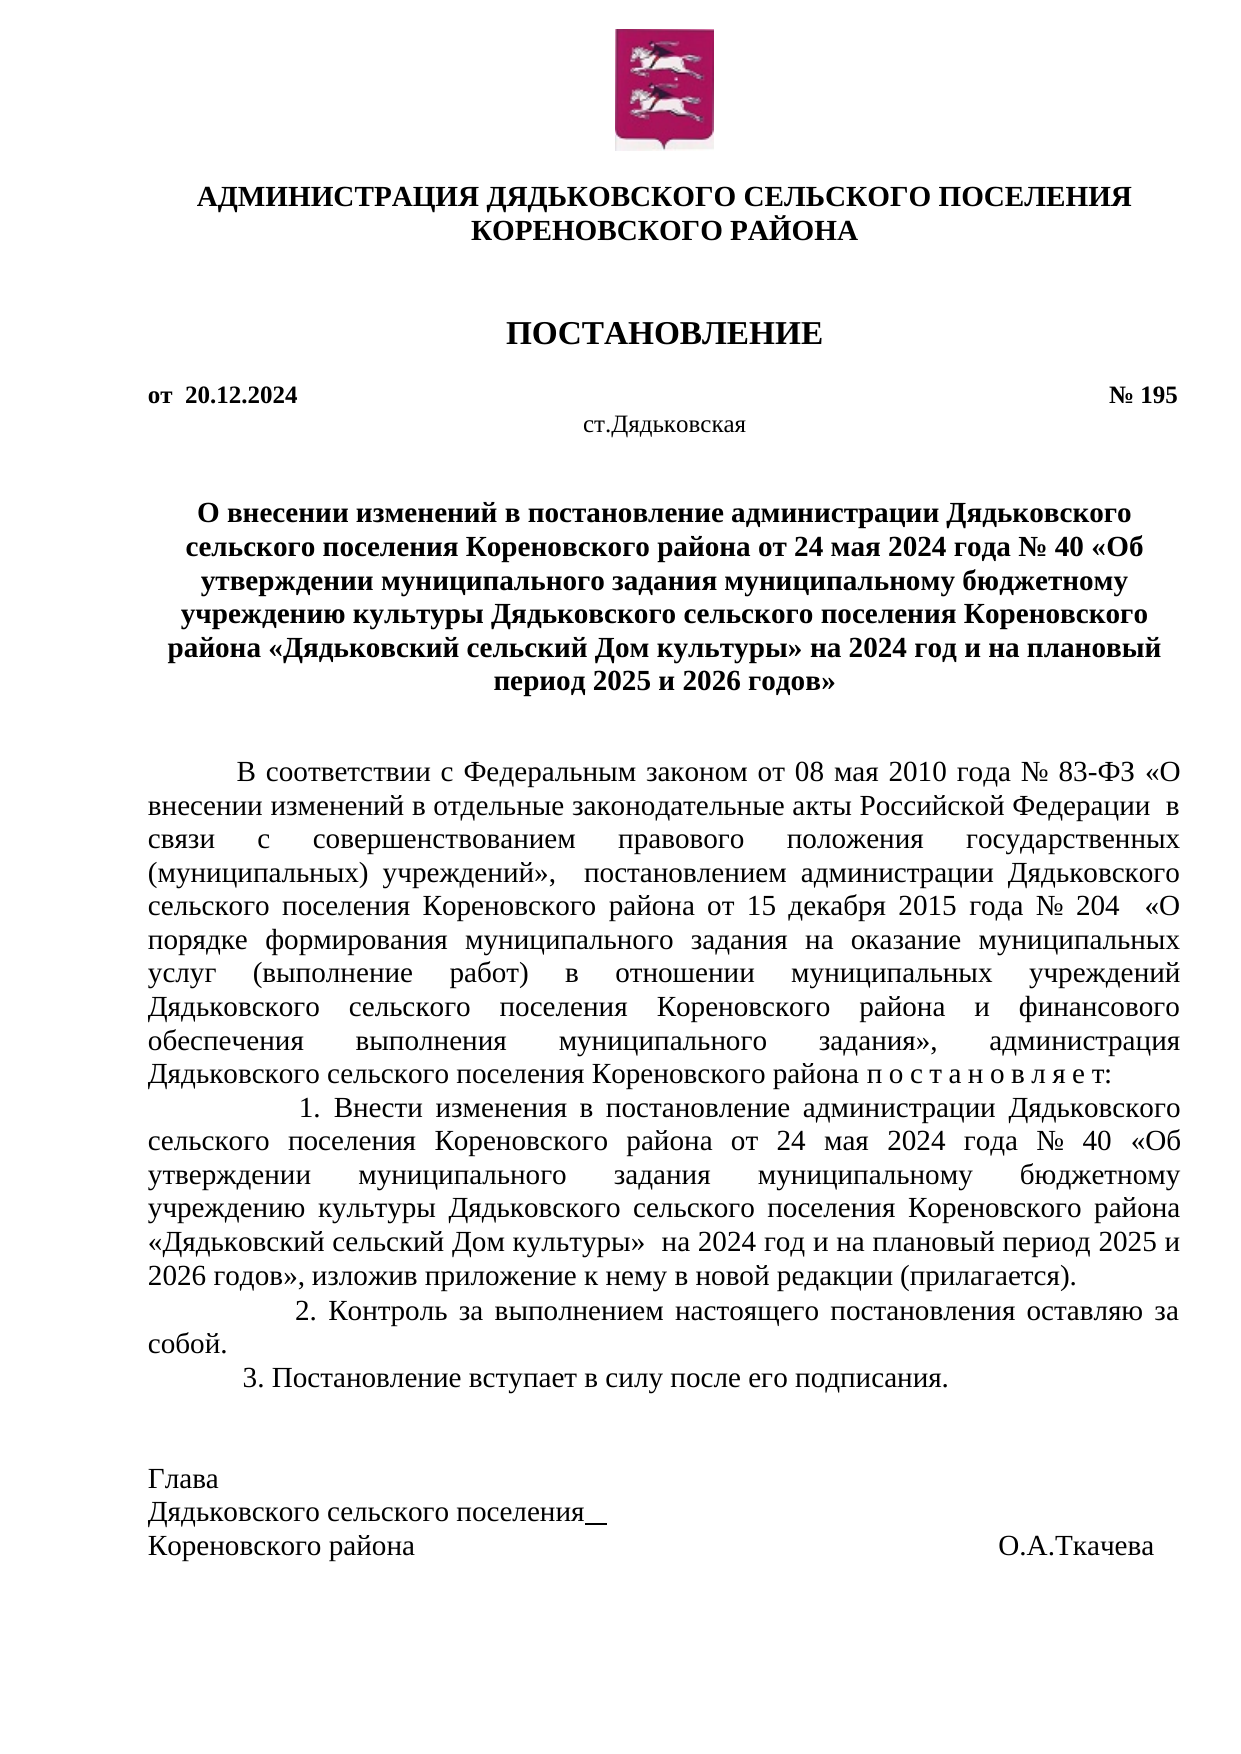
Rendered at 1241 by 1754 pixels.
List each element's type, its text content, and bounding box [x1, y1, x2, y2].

text В соответствии с Федеральным законом от 08 мая 2010 года № 83-ФЗ «О внесении изменений в отдельные законодательные акты Российской Федерации в связи с совершенствованием правового положения государственных (муниципальных) учреждений», постановлением администрации Дядьковского сельского поселения Кореновского района от 15 декабря 2015 года № 204 «О порядке формирования муниципального задания на оказание муниципальных услуг (выполнение работ) в отношении муниципальных учреждений Дядьковского сельского поселения Кореновского района и финансового обеспечения выполнения муниципального задания», администрация Дядьковского сельского поселения Кореновского района п о с т а н о в л я е т: [148, 754, 1181, 1090]
text КОРЕНОВСКОГО РАЙОНА [148, 213, 1181, 246]
text 1. Внести изменения в постановление администрации Дядьковского сельского поселения Кореновского района от 24 мая 2024 года № 40 «Об утверждении муниципального задания муниципальному бюджетному учреждению культуры Дядьковского сельского поселения Кореновского района «Дядьковский сельский Дом культуры» на 2024 год и на плановый период 2025 и 2026 годов», изложив приложение к нему в новой редакции (прилагается). [148, 1090, 1181, 1293]
text Кореновского района О.А.Ткачева [148, 1528, 1181, 1561]
picture [615, 29, 714, 151]
text ПОСТАНОВЛЕНИЕ [148, 313, 1181, 352]
text от 20.12.2024 № 195 [148, 381, 1181, 409]
text Глава [148, 1461, 1181, 1494]
text 3. Постановление вступает в силу после его подписания. [148, 1360, 1181, 1394]
text О внесении изменений в постановление администрации Дядьковского сельского поселения Кореновского района от 24 мая 2024 года № 40 «Об утверждении муниципального задания муниципальному бюджетному учреждению культуры Дядьковского сельского поселения Кореновского района «Дядьковский сельский Дом культуры» на 2024 год и на плановый период 2025 и 2026 годов» [148, 496, 1181, 697]
text Дядьковского сельского поселения [148, 1494, 1181, 1528]
text ст.Дядьковская [148, 409, 1181, 438]
text 2. Контроль за выполнением настоящего постановления оставляю за собой. [148, 1293, 1181, 1360]
subtitle АДМИНИСТРАЦИЯ ДЯДЬКОВСКОГО СЕЛЬСКОГО ПОСЕЛЕНИЯ [148, 179, 1181, 213]
